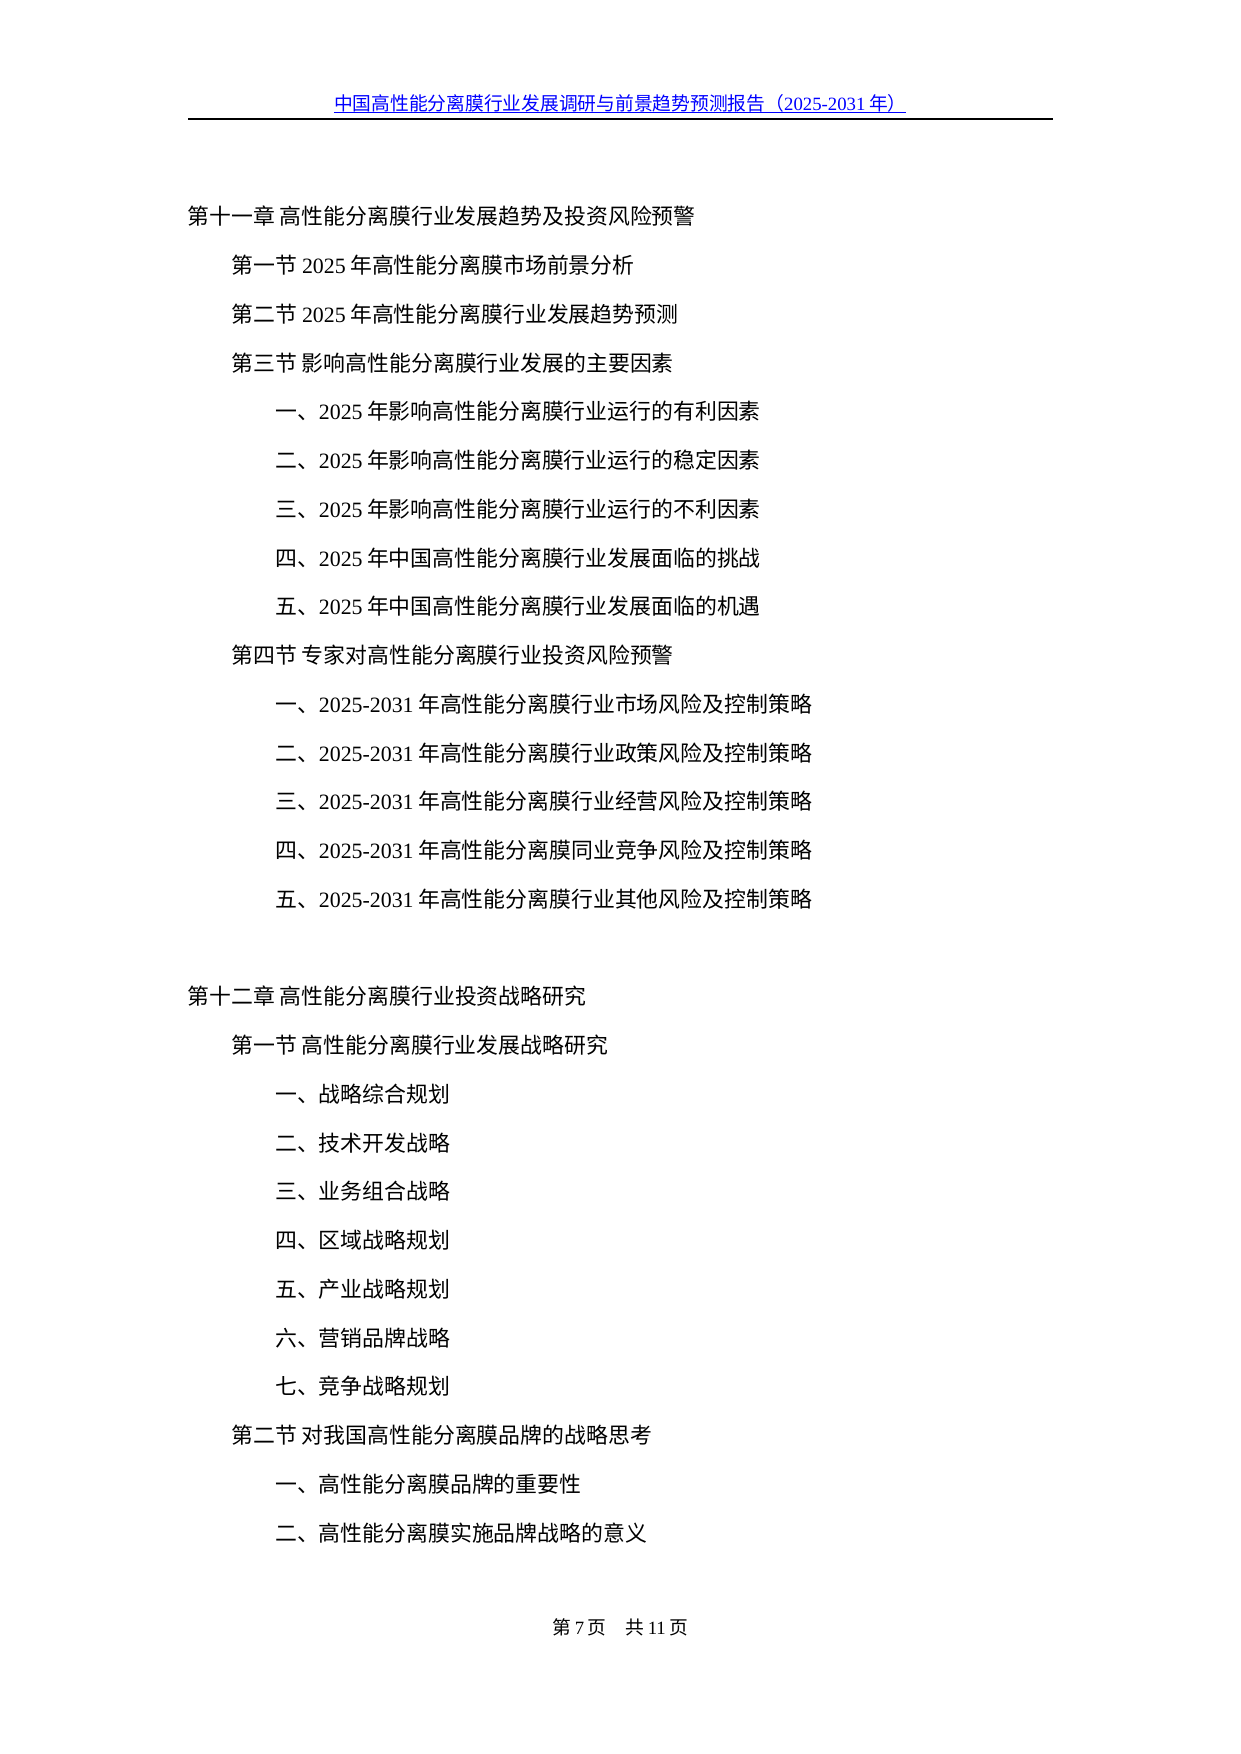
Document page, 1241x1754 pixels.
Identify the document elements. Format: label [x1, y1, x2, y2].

text [187, 150, 1053, 1548]
